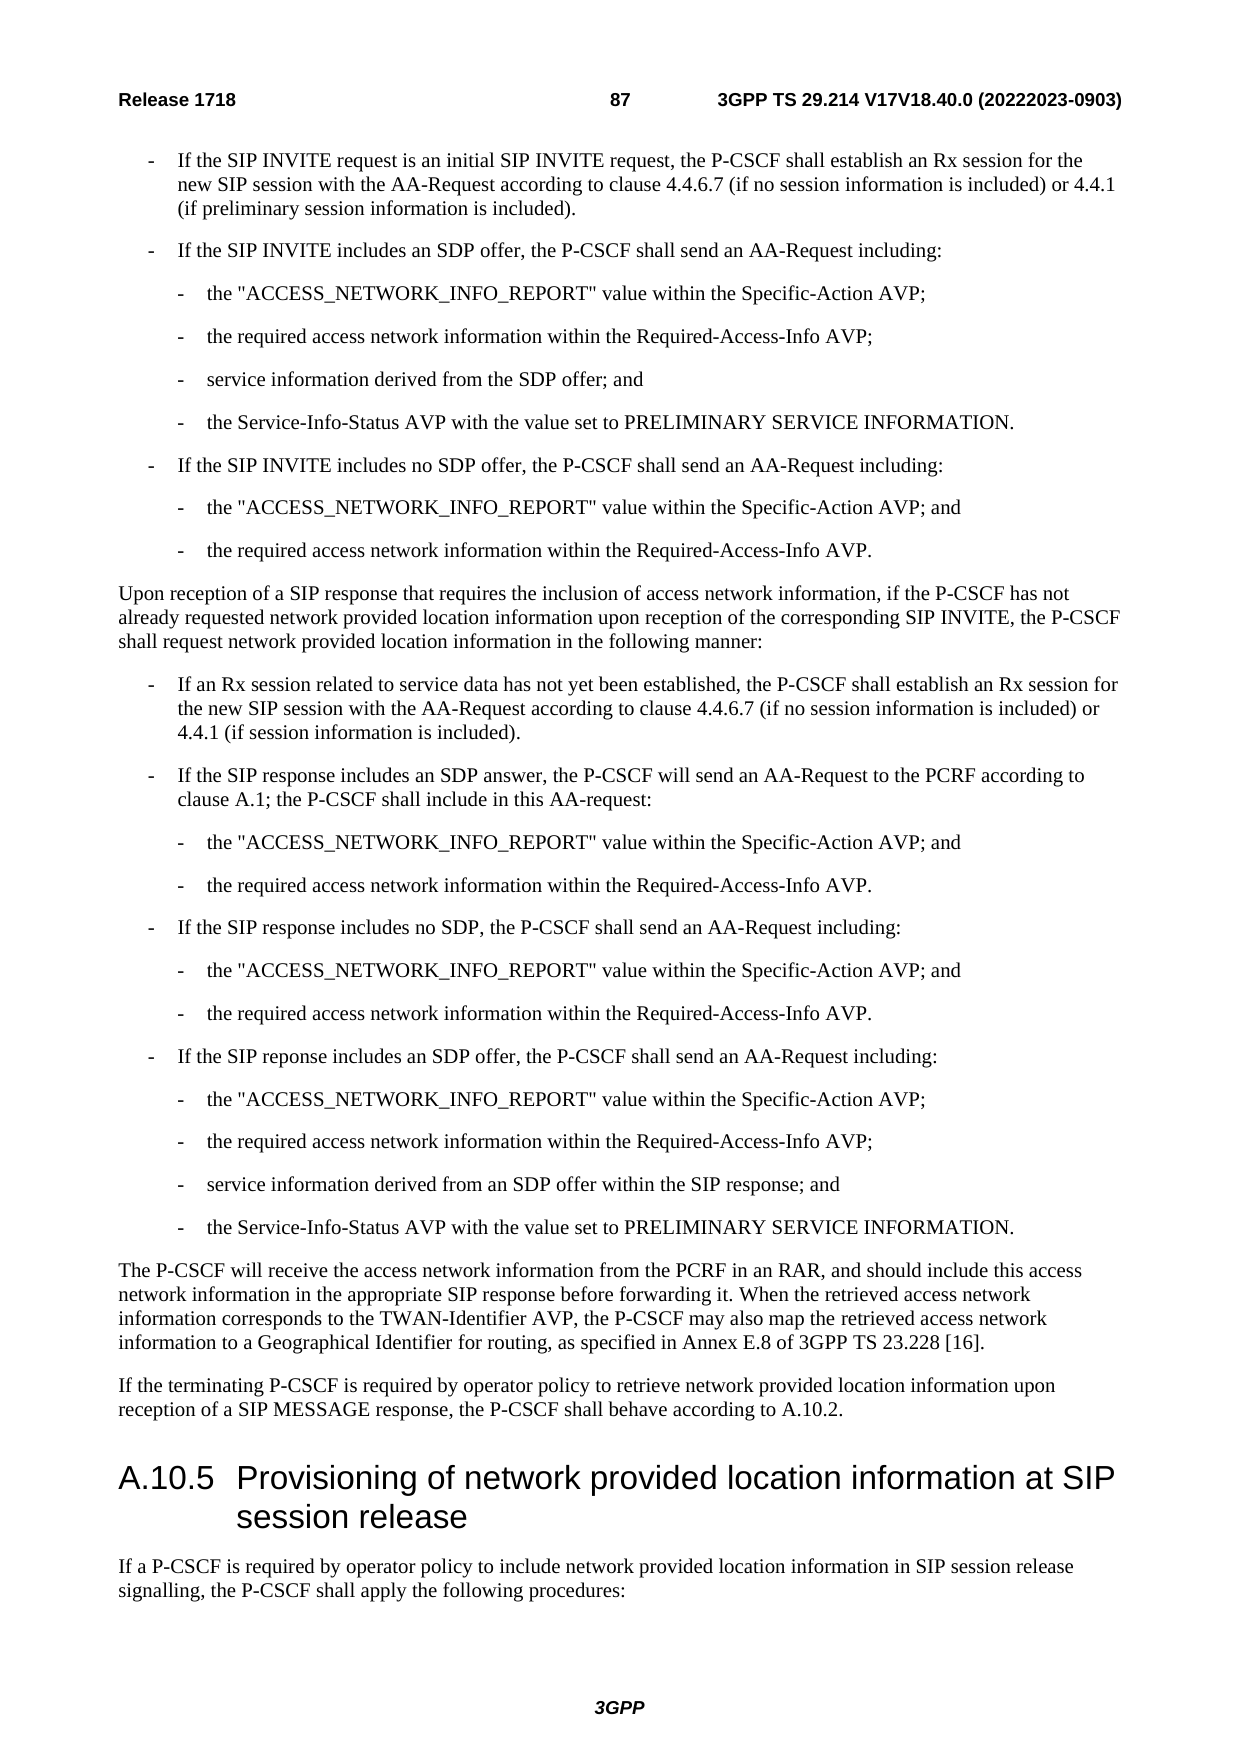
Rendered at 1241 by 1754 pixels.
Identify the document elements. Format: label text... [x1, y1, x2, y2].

text - If an Rx session related to service data has not yet been established, the P-CSCF shall establish an Rx session for the new SIP session with the AA-Request according to clause 4.4.6.7 (if no session information is included) or 4.4.1 (if session information is included). [148, 672, 1122, 744]
text - service information derived from an SDP offer within the SIP response; and [177, 1172, 1122, 1196]
text - the Service-Info-Status AVP with the value set to PRELIMINARY SERVICE INFORMATION. [177, 410, 1122, 434]
text - the "ACCESS_NETWORK_INFO_REPORT" value within the Specific-Action AVP; and [177, 830, 1122, 854]
text - the "ACCESS_NETWORK_INFO_REPORT" value within the Specific-Action AVP; and [177, 958, 1122, 982]
text - the "ACCESS_NETWORK_INFO_REPORT" value within the Specific-Action AVP; and [177, 495, 1122, 519]
text - the required access network information within the Required-Access-Info AVP; [177, 324, 1122, 348]
text - the "ACCESS_NETWORK_INFO_REPORT" value within the Specific-Action AVP; [177, 281, 1122, 305]
text - the required access network information within the Required-Access-Info AVP. [177, 1001, 1122, 1025]
text The P-CSCF will receive the access network information from the PCRF in an RAR, and should include this access network information in the appropriate SIP response before forwarding it. When the retrieved access network information corresponds to the TWAN-Identifier AVP, the P-CSCF may also map the retrieved access network information to a Geographical Identifier for routing, as specified in Annex E.8 of 3GPP TS 23.228 [16]. [118, 1258, 1122, 1354]
text If a P-CSCF is required by operator policy to include network provided location information in SIP session release signalling, the P-CSCF shall apply the following procedures: [118, 1554, 1122, 1602]
text - If the SIP response includes an SDP answer, the P-CSCF will send an AA-Request to the PCRF according to clause A.1; the P-CSCF shall include in this AA-request: [148, 763, 1122, 811]
text - If the SIP response includes no SDP, the P-CSCF shall send an AA-Request including: [148, 915, 1122, 939]
text - the Service-Info-Status AVP with the value set to PRELIMINARY SERVICE INFORMATION. [177, 1215, 1122, 1239]
text - the required access network information within the Required-Access-Info AVP. [177, 538, 1122, 562]
text - If the SIP INVITE includes an SDP offer, the P-CSCF shall send an AA-Request including: [148, 238, 1122, 262]
text - If the SIP INVITE includes no SDP offer, the P-CSCF shall send an AA-Request including: [148, 452, 1122, 477]
text - If the SIP INVITE request is an initial SIP INVITE request, the P-CSCF shall establish an Rx session for the new SIP session with the AA-Request according to clause 4.4.6.7 (if no session information is included) or 4.4.1 (if preliminary session information is included). [148, 147, 1122, 220]
text - If the SIP reponse includes an SDP offer, the P-CSCF shall send an AA-Request including: [148, 1044, 1122, 1068]
text - the required access network information within the Required-Access-Info AVP. [177, 872, 1122, 897]
text If the terminating P-CSCF is required by operator policy to retrieve network provided location information upon reception of a SIP MESSAGE response, the P-CSCF shall behave according to A.10.2. [118, 1373, 1122, 1421]
text Upon reception of a SIP response that requires the inclusion of access network information, if the P-CSCF has not already requested network provided location information upon reception of the corresponding SIP INVITE, the P-CSCF shall request network provided location information in the following manner: [118, 581, 1122, 653]
text - the required access network information within the Required-Access-Info AVP; [177, 1129, 1122, 1153]
text - service information derived from the SDP offer; and [177, 367, 1122, 391]
subtitle A.10.5 Provisioning of network provided location information at SIP session release [118, 1458, 1122, 1535]
text - the "ACCESS_NETWORK_INFO_REPORT" value within the Specific-Action AVP; [177, 1087, 1122, 1111]
